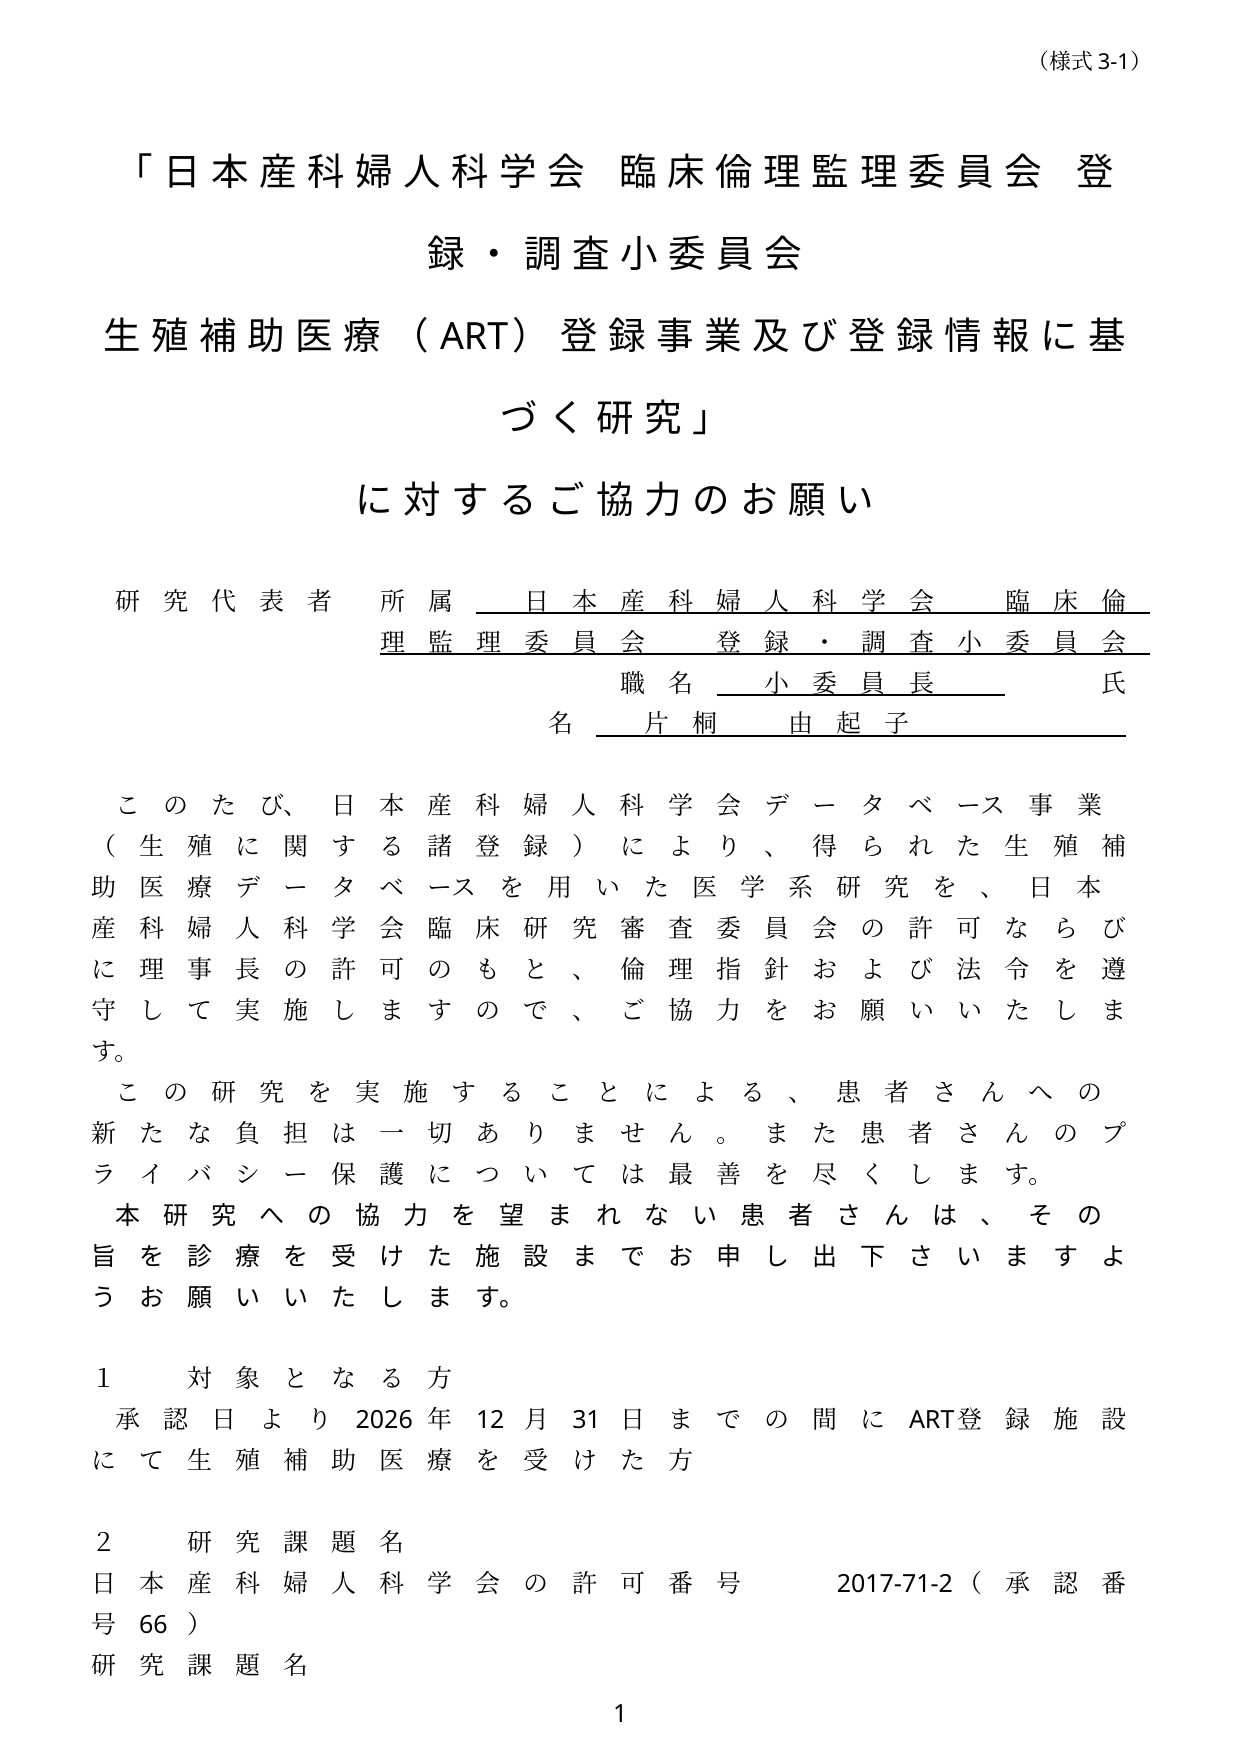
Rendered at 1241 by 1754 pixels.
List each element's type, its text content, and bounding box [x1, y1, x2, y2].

text 生殖補助医療（ART）登録事業及び登録情報に基づく研究」 [91, 292, 1149, 456]
text に対するご協力のお願い [91, 456, 1149, 538]
text このたび、日本産科婦人科学会データベース事業（生殖に関する諸登録）により、得られた生殖補助医療データベースを用いた医学系研究を、日本産科婦人科学会臨床研究審査委員会の許可ならびに理事長の許可のもと、倫理指針および法令を遵守して実施しますので、ご協力をお願いいたします。 [91, 783, 1149, 1070]
text 「日本産科婦人科学会 臨床倫理監理委員会 登録・調査小委員会 [91, 128, 1149, 292]
text ２ 研究課題名 [91, 1520, 1149, 1561]
text 研究課題名 [91, 1643, 1149, 1684]
text 日本産科婦人科学会の許可番号 2017-71-2（承認番号66） [91, 1561, 1149, 1643]
text 承認日より2026年12月31日までの間にART登録施設にて生殖補助医療を受けた方 [91, 1398, 1149, 1479]
text 職名 小委員長 氏名 片桐 由起子 [528, 661, 1150, 743]
text １ 対象となる方 [91, 1357, 1149, 1398]
text 研究代表者 所属 日本産科婦人科学会 臨床倫理監理委員会 登録・調査小委員会 [91, 579, 1150, 661]
text 本研究への協力を望まれない患者さんは、その旨を診療を受けた施設までお申し出下さいますようお願いいたします。 [91, 1193, 1149, 1316]
text この研究を実施することによる、患者さんへの新たな負担は一切ありません。また患者さんのプライバシー保護については最善を尽くします。 [91, 1070, 1149, 1193]
